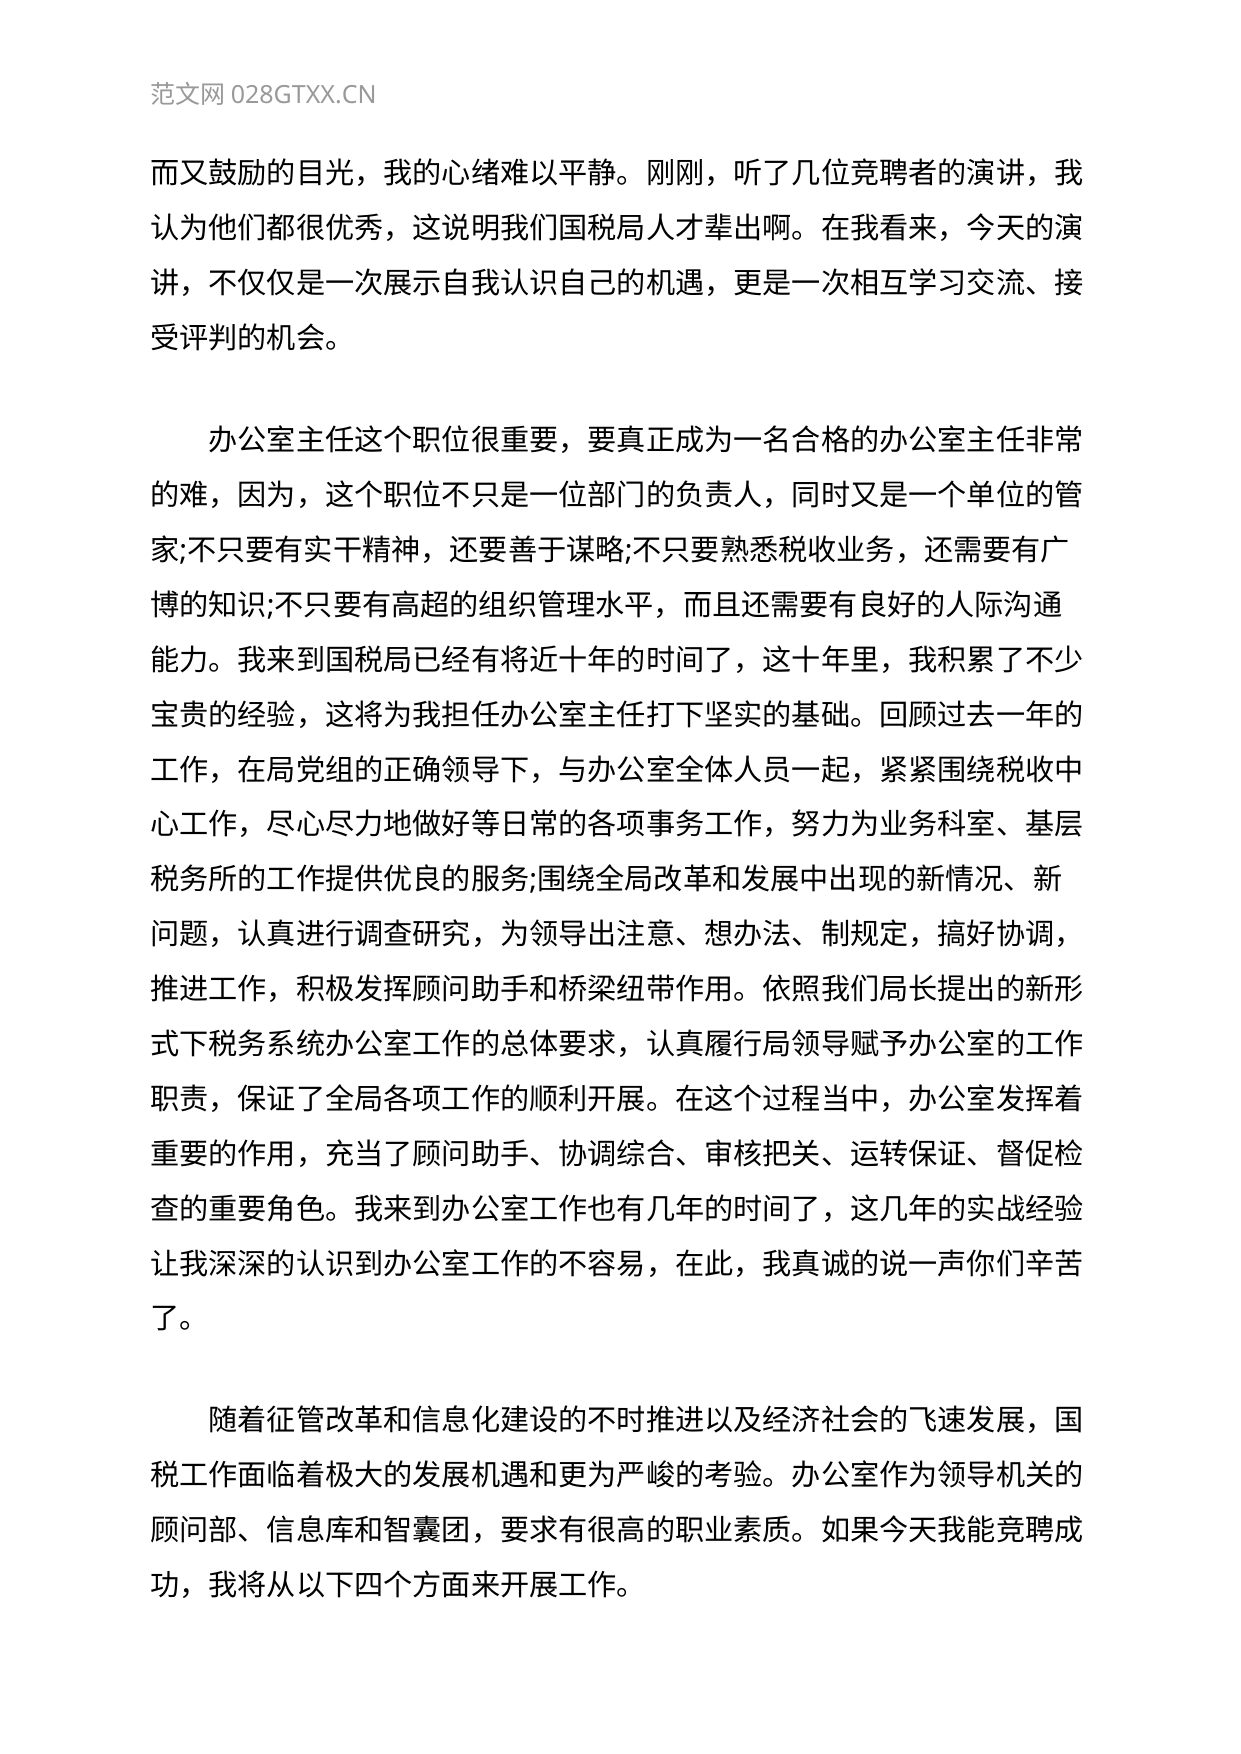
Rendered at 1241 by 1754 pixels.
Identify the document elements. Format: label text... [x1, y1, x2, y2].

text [150, 150, 1090, 357]
text 随着征管改革和信息化建设的不时推进以及经济社会的飞速发展，国税工作面临着极大的发展机遇和更为严峻的考验。办公室作为领导机关的顾问部、信息库和智囊团，要求有很高的职业素质。如果今天我能竞聘成功，我将从以下四个方面来开展工作。 [150, 1397, 1090, 1604]
text 办公室主任这个职位很重要，要真正成为一名合格的办公室主任非常的难，因为，这个职位不只是一位部门的负责人，同时又是一个单位的管家;不只要有实干精神，还要善于谋略;不只要熟悉税收业务，还需要有广博的知识;不只要有高超的组织管理水平，而且还需要有良好的人际沟通能力。我来到国税局已经有将近十年的时间了，这十年里，我积累了不少宝贵的经验，这将为我担任办公室主任打下坚实的基础。回顾过去一年的工作，在局党组的正确领导下，与办公室全体人员一起，紧紧围绕税收中心工作，尽心尽力地做好等日常的各项事务工作，努力为业务科室、基层税务所的工作提供优良的服务;围绕全局改革和发展中出现的新情况、新问题，认真进行调查研究，为领导出注意、想办法、制规定，搞好协调，推进工作，积极发挥顾问助手和桥梁纽带作用。依照我们局长提出的新形式下税务系统办公室工作的总体要求，认真履行局领导赋予办公室的工作职责，保证了全局各项工作的顺利开展。在这个过程当中，办公室发挥着重要的作用，充当了顾问助手、协调综合、审核把关、运转保证、督促检查的重要角色。我来到办公室工作也有几年的时间了，这几年的实战经验让我深深的认识到办公室工作的不容易，在此，我真诚的说一声你们辛苦了。 [150, 416, 1090, 1337]
